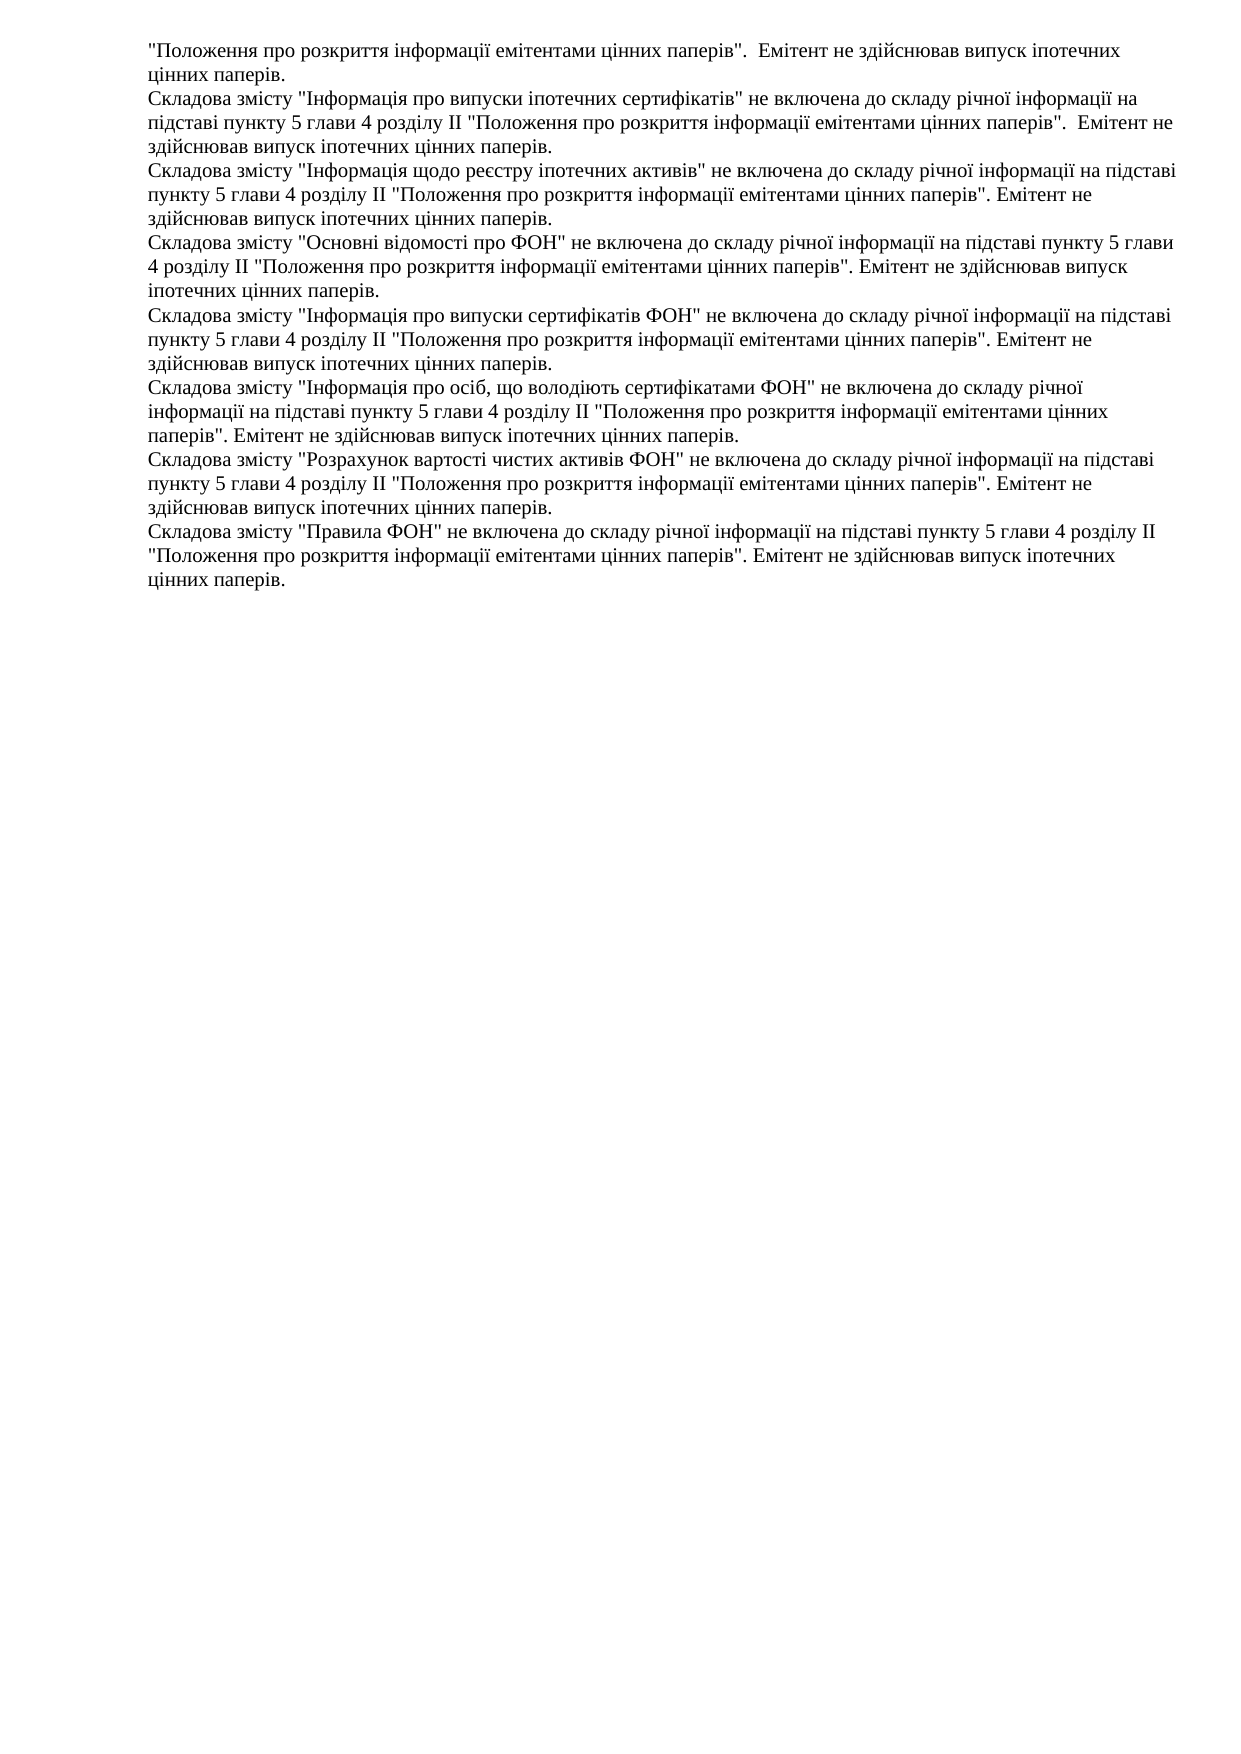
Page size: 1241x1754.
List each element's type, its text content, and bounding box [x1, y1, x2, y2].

text Cкладова змісту "Інформація про випуски сертифікатів ФОН" не включена до складу річної інформації на підставі пункту 5 глави 4 розділу ІІ "Положення про розкриття інформації емітентами цінних паперів". Емітент не здійснював випуск іпотечних цінних паперів. [148, 302, 1181, 375]
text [148, 38, 1181, 86]
text Cкладова змісту "Інформація про випуски іпотечних сертифікатів" не включена до складу річної інформації на підставі пункту 5 глави 4 розділу ІІ "Положення про розкриття інформації емітентами цінних паперів". Емітент не здійснював випуск іпотечних цінних паперів. [148, 86, 1181, 158]
text Cкладова змісту "Інформація про осіб, що володіють сертифікатами ФОН" не включена до складу річної інформації на підставі пункту 5 глави 4 розділу ІІ "Положення про розкриття інформації емітентами цінних паперів". Емітент не здійснював випуск іпотечних цінних паперів. [148, 375, 1181, 447]
text Cкладова змісту "Розрахунок вартості чистих активів ФОН" не включена до складу річної інформації на підставі пункту 5 глави 4 розділу ІІ "Положення про розкриття інформації емітентами цінних паперів". Емітент не здійснював випуск іпотечних цінних паперів. [148, 447, 1181, 519]
text Cкладова змісту "Правила ФОН" не включена до складу річної інформації на підставі пункту 5 глави 4 розділу ІІ "Положення про розкриття інформації емітентами цінних паперів". Емітент не здійснював випуск іпотечних цінних паперів. [148, 519, 1181, 591]
text Cкладова змісту "Інформація щодо реєстру іпотечних активів" не включена до складу річної інформації на підставі пункту 5 глави 4 розділу ІІ "Положення про розкриття інформації емітентами цінних паперів". Емітент не здійснював випуск іпотечних цінних паперів. [148, 158, 1181, 230]
text Cкладова змісту "Основні відомості про ФОН" не включена до складу річної інформації на підставі пункту 5 глави 4 розділу ІІ "Положення про розкриття інформації емітентами цінних паперів". Емітент не здійснював випуск іпотечних цінних паперів. [148, 230, 1181, 302]
